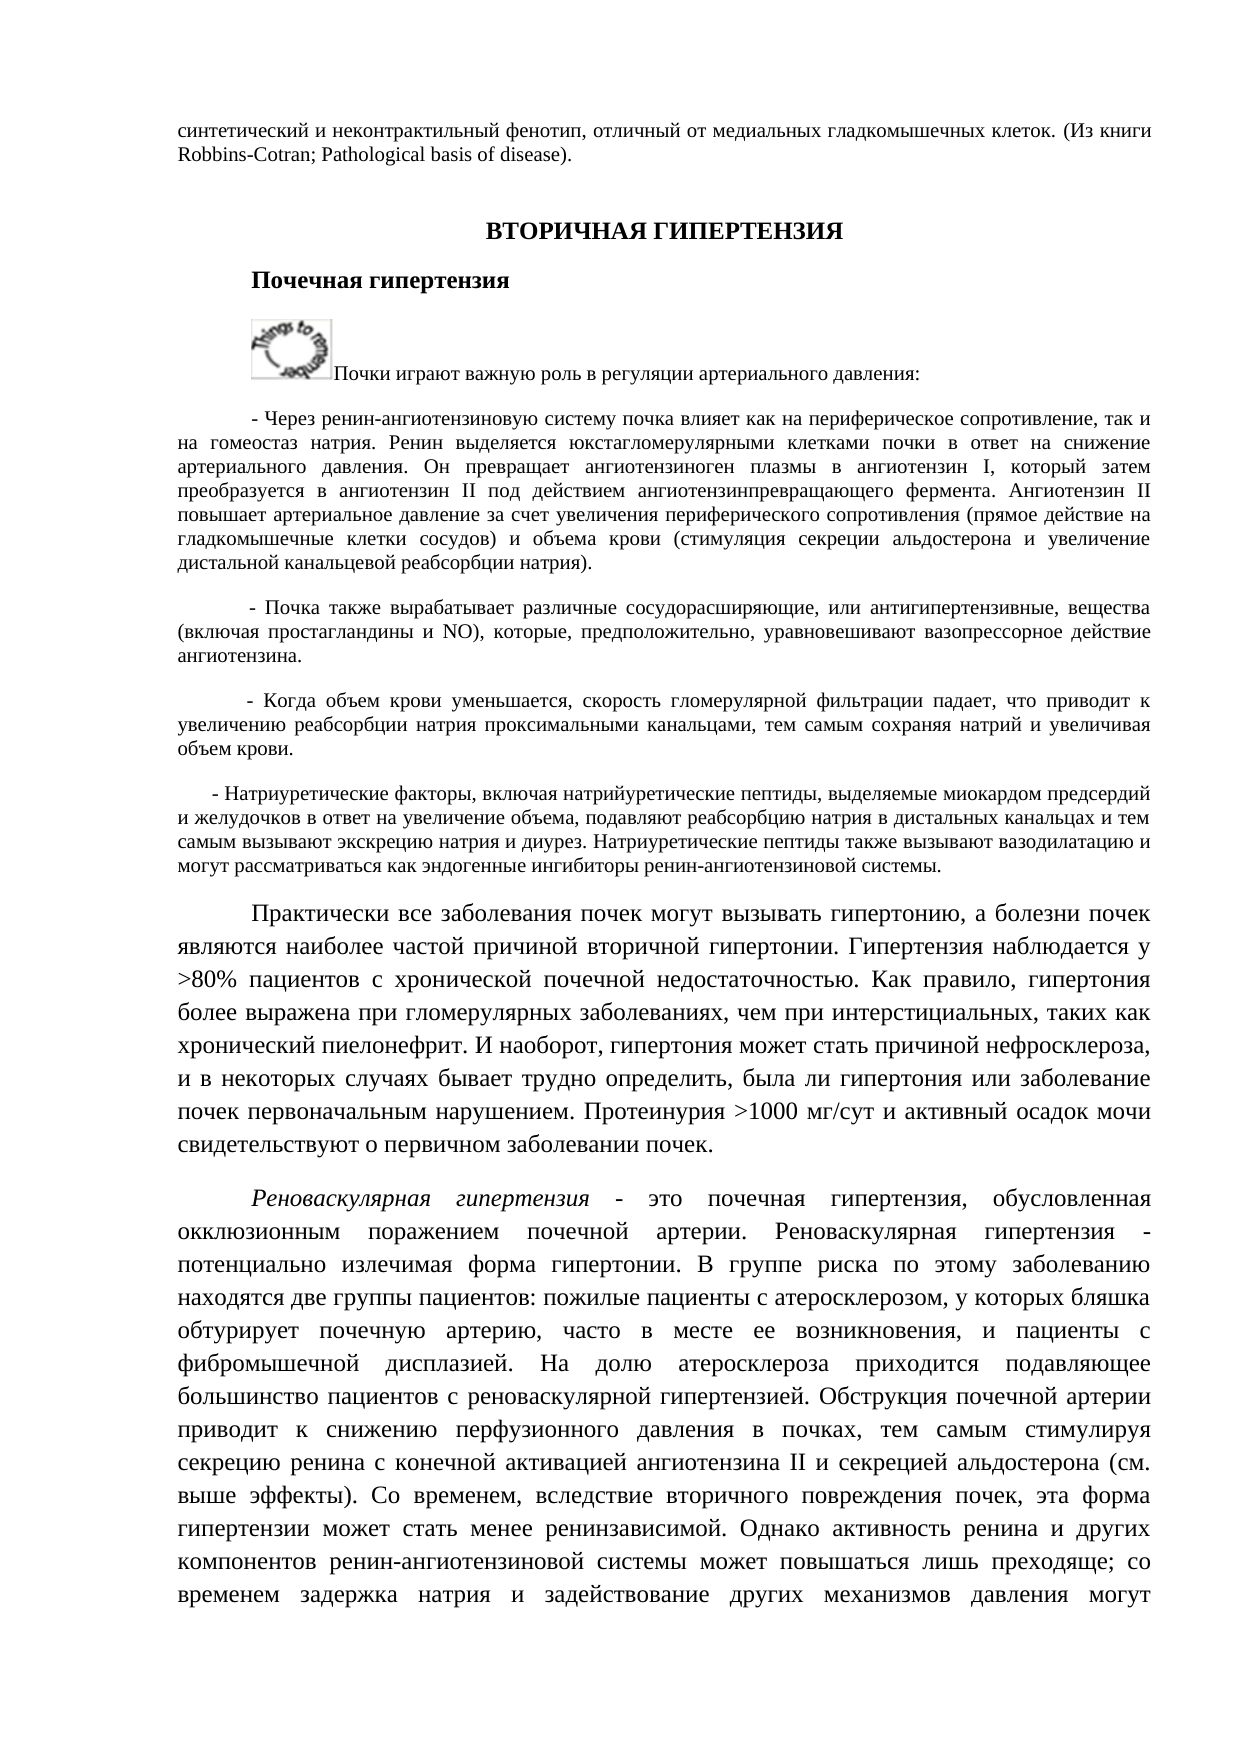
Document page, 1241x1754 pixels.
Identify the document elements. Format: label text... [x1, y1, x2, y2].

text - Через ренин-ангиотензиновую систему почка влияет как на периферическое сопротивление, так и на гомеостаз натрия. Ренин выделяется юкстагломерулярными клетками почки в ответ на снижение артериального давления. Он превращает ангиотензиноген плазмы в ангиотензин I, который затем преобразуется в ангиотензин II под действием ангиотензинпревращающего фермента. Ангиотензин II повышает артериальное давление за счет увеличения периферического сопротивления (прямое действие на гладкомышечные клетки сосудов) и объема крови (стимуляция секреции альдостерона и увеличение дистальной канальцевой реабсорбции натрия). [177, 406, 1152, 574]
picture [251, 319, 334, 381]
text Практически все заболевания почек могут вызывать гипертонию, а болезни почек являются наиболее частой причиной вторичной гипертонии. Гипертензия наблюдается у >80% пациентов с хронической почечной недостаточностью. Как правило, гипертония более выражена при гломерулярных заболеваниях, чем при интерстициальных, таких как хронический пиелонефрит. И наоборот, гипертония может стать причиной нефросклероза, и в некоторых случаях бывает трудно определить, была ли гипертония или заболевание почек первоначальным нарушением. Протеинурия >1000 мг/сут и активный осадок мочи свидетельствуют о первичном заболевании почек. [177, 898, 1152, 1158]
text - Натриуретические факторы, включая натрийуретические пептиды, выделяемые миокардом предсердий и желудочков в ответ на увеличение объема, подавляют реабсорбцию натрия в дистальных канальцах и тем самым вызывают экскрецию натрия и диурез. Натриуретические пептиды также вызывают вазодилатацию и могут рассматриваться как эндогенные ингибиторы ренин-ангиотензиновой системы. [177, 781, 1152, 877]
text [177, 118, 1152, 166]
text Почечная гипертензия [177, 265, 1152, 294]
text Почки играют важную роль в регуляции артериального давления: [177, 319, 1152, 385]
text ВТОРИЧНАЯ ГИПЕРТЕНЗИЯ [177, 216, 1152, 244]
text - Почка также вырабатывает различные сосудорасширяющие, или антигипертензивные, вещества (включая простагландины и NO), которые, предположительно, уравновешивают вазопрессорное действие ангиотензина. [177, 595, 1152, 667]
text - Когда объем крови уменьшается, скорость гломерулярной фильтрации падает, что приводит к увеличению реабсорбции натрия проксимальными канальцами, тем самым сохраняя натрий и увеличивая объем крови. [177, 688, 1152, 760]
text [177, 1183, 1152, 1608]
